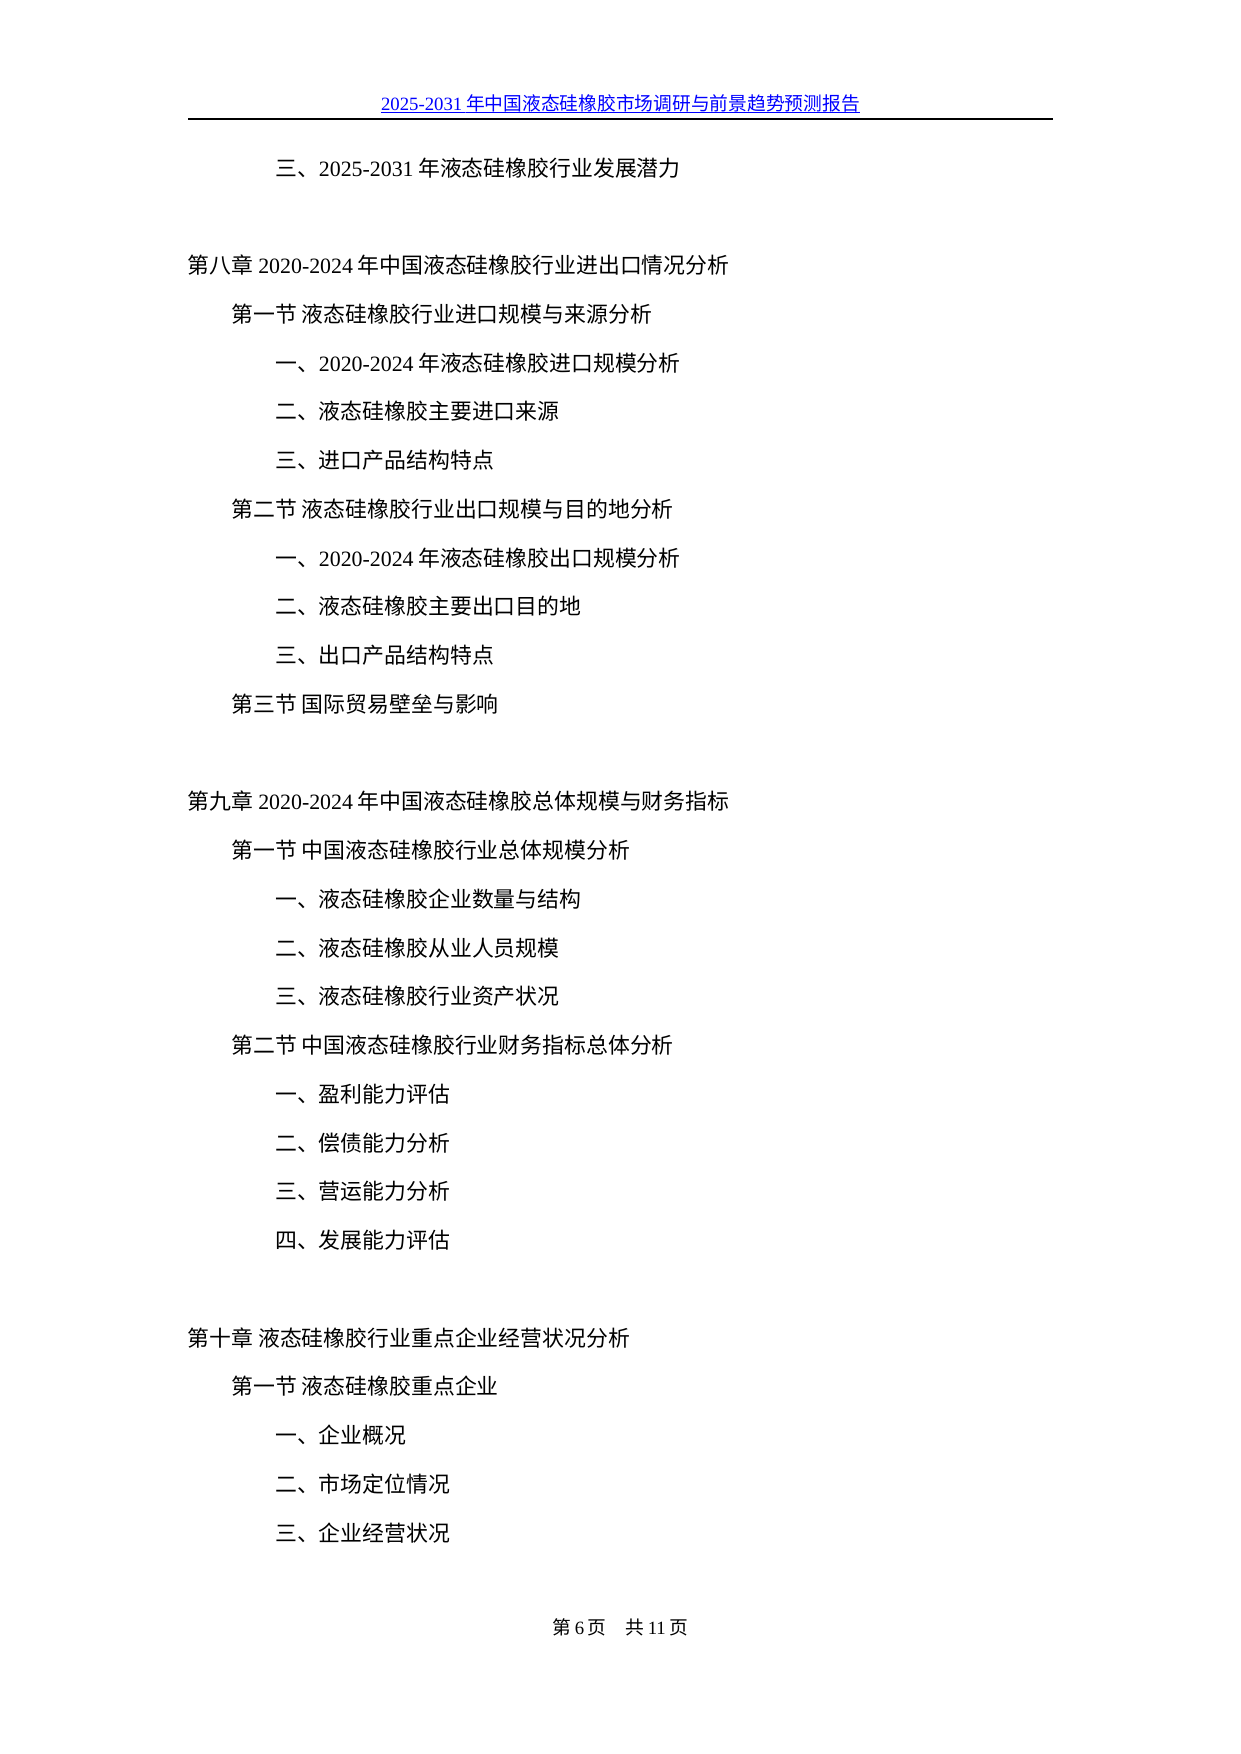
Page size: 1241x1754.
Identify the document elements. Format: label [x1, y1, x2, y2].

text [187, 150, 1053, 1548]
